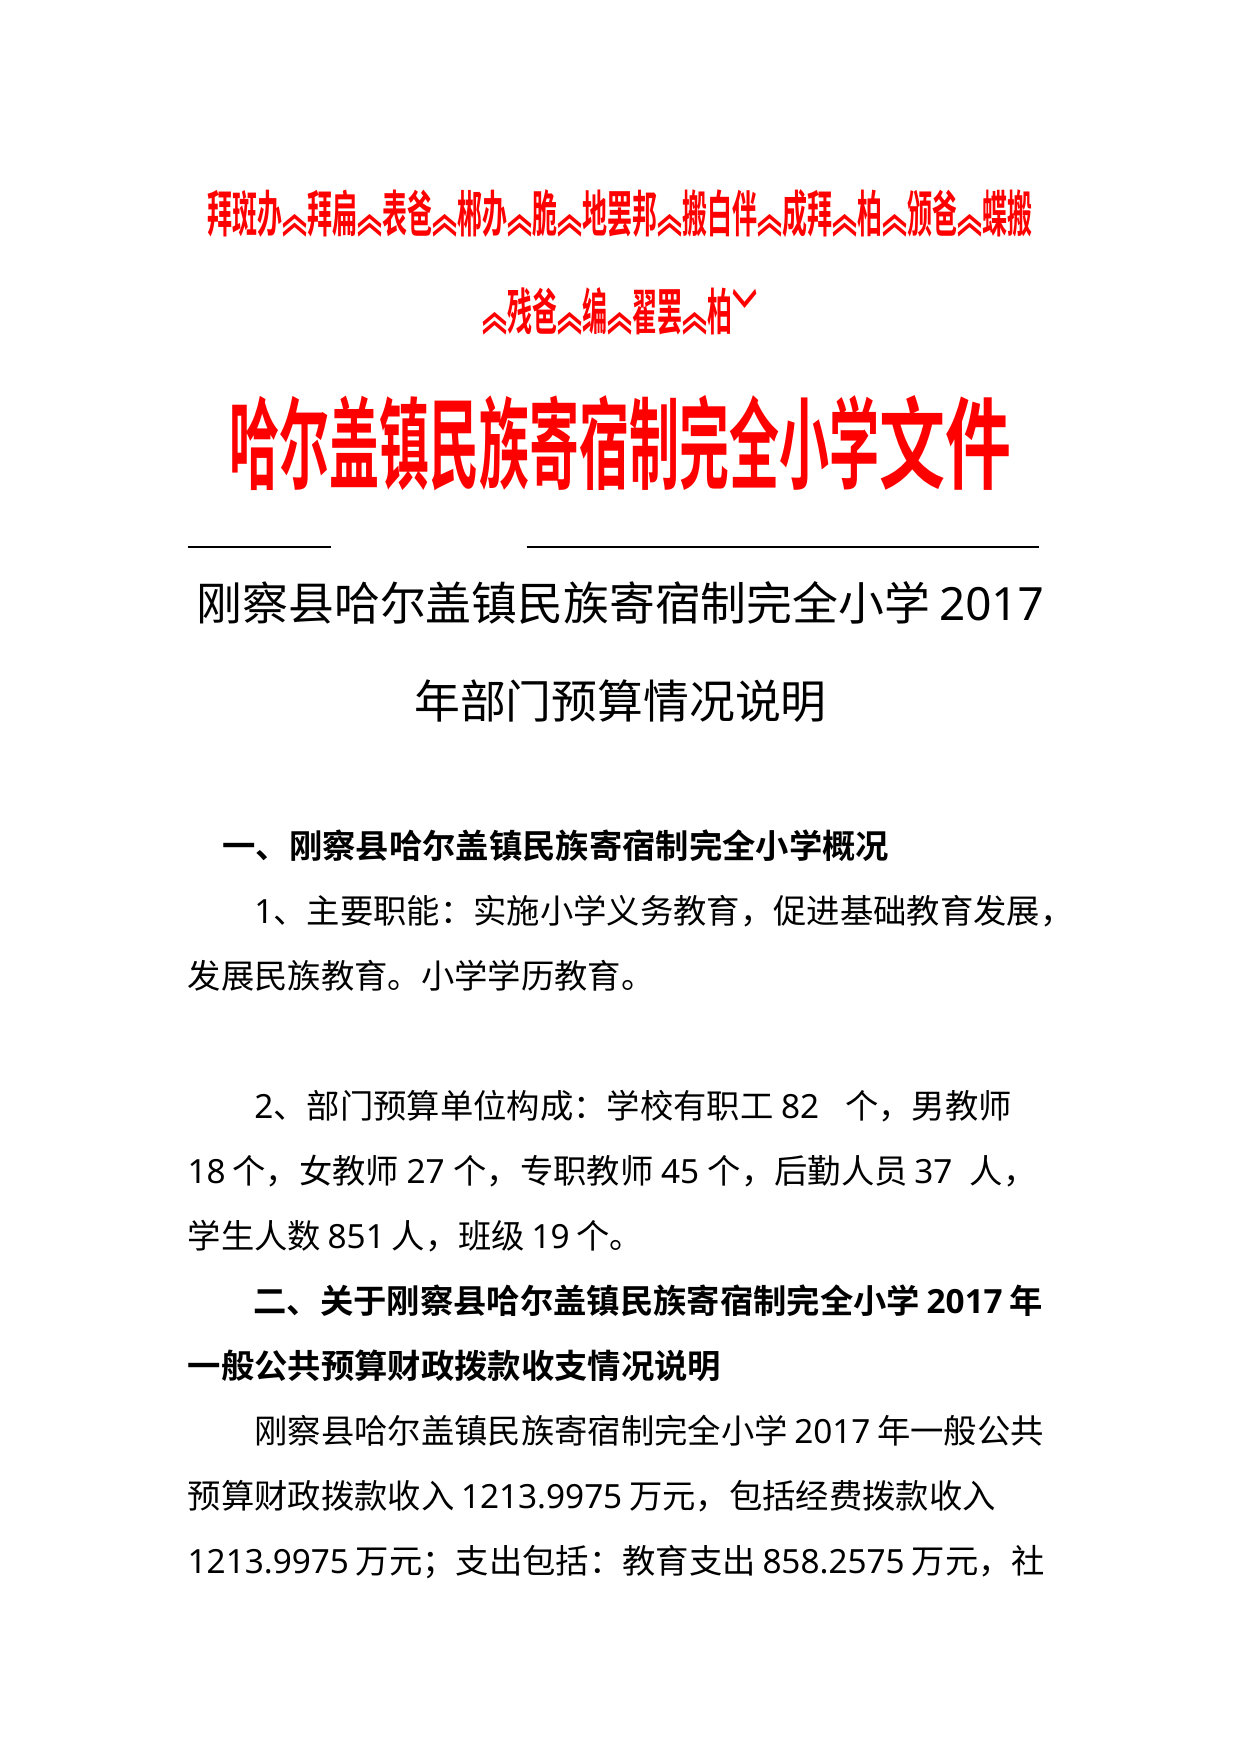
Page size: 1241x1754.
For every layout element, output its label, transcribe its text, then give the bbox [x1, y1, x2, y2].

text 刚察县哈尔盖镇民族寄宿制完全小学2017年部门预算情况说明 [187, 552, 1053, 747]
list 主要职能：实施小学义务教育，促进基础教育发展，发展民族教育。小学学历教育。 [187, 877, 1053, 1007]
text 拜斑办︽拜扁︽表爸︽郴办︽脆︽地罢邦︽搬白伴︽成拜︽柏︽颁爸︽蝶搬︽残爸︽编︽翟罢︽柏﹀ [187, 162, 1053, 357]
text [187, 1397, 1053, 1592]
text 2、部门预算单位构成：学校有职工 82 个，男教师 18个，女教师 27 个，专职教师 45 个，后勤人员37 人，学生人数851人，班级19个。 [187, 1072, 1053, 1267]
text 哈尔盖镇民族寄宿制完全小学文件 [187, 357, 1053, 519]
text 一、刚察县哈尔盖镇民族寄宿制完全小学概况 [187, 812, 1053, 877]
text 二、关于刚察县哈尔盖镇民族寄宿制完全小学2017年一般公共预算财政拨款收支情况说明 [187, 1267, 1053, 1397]
